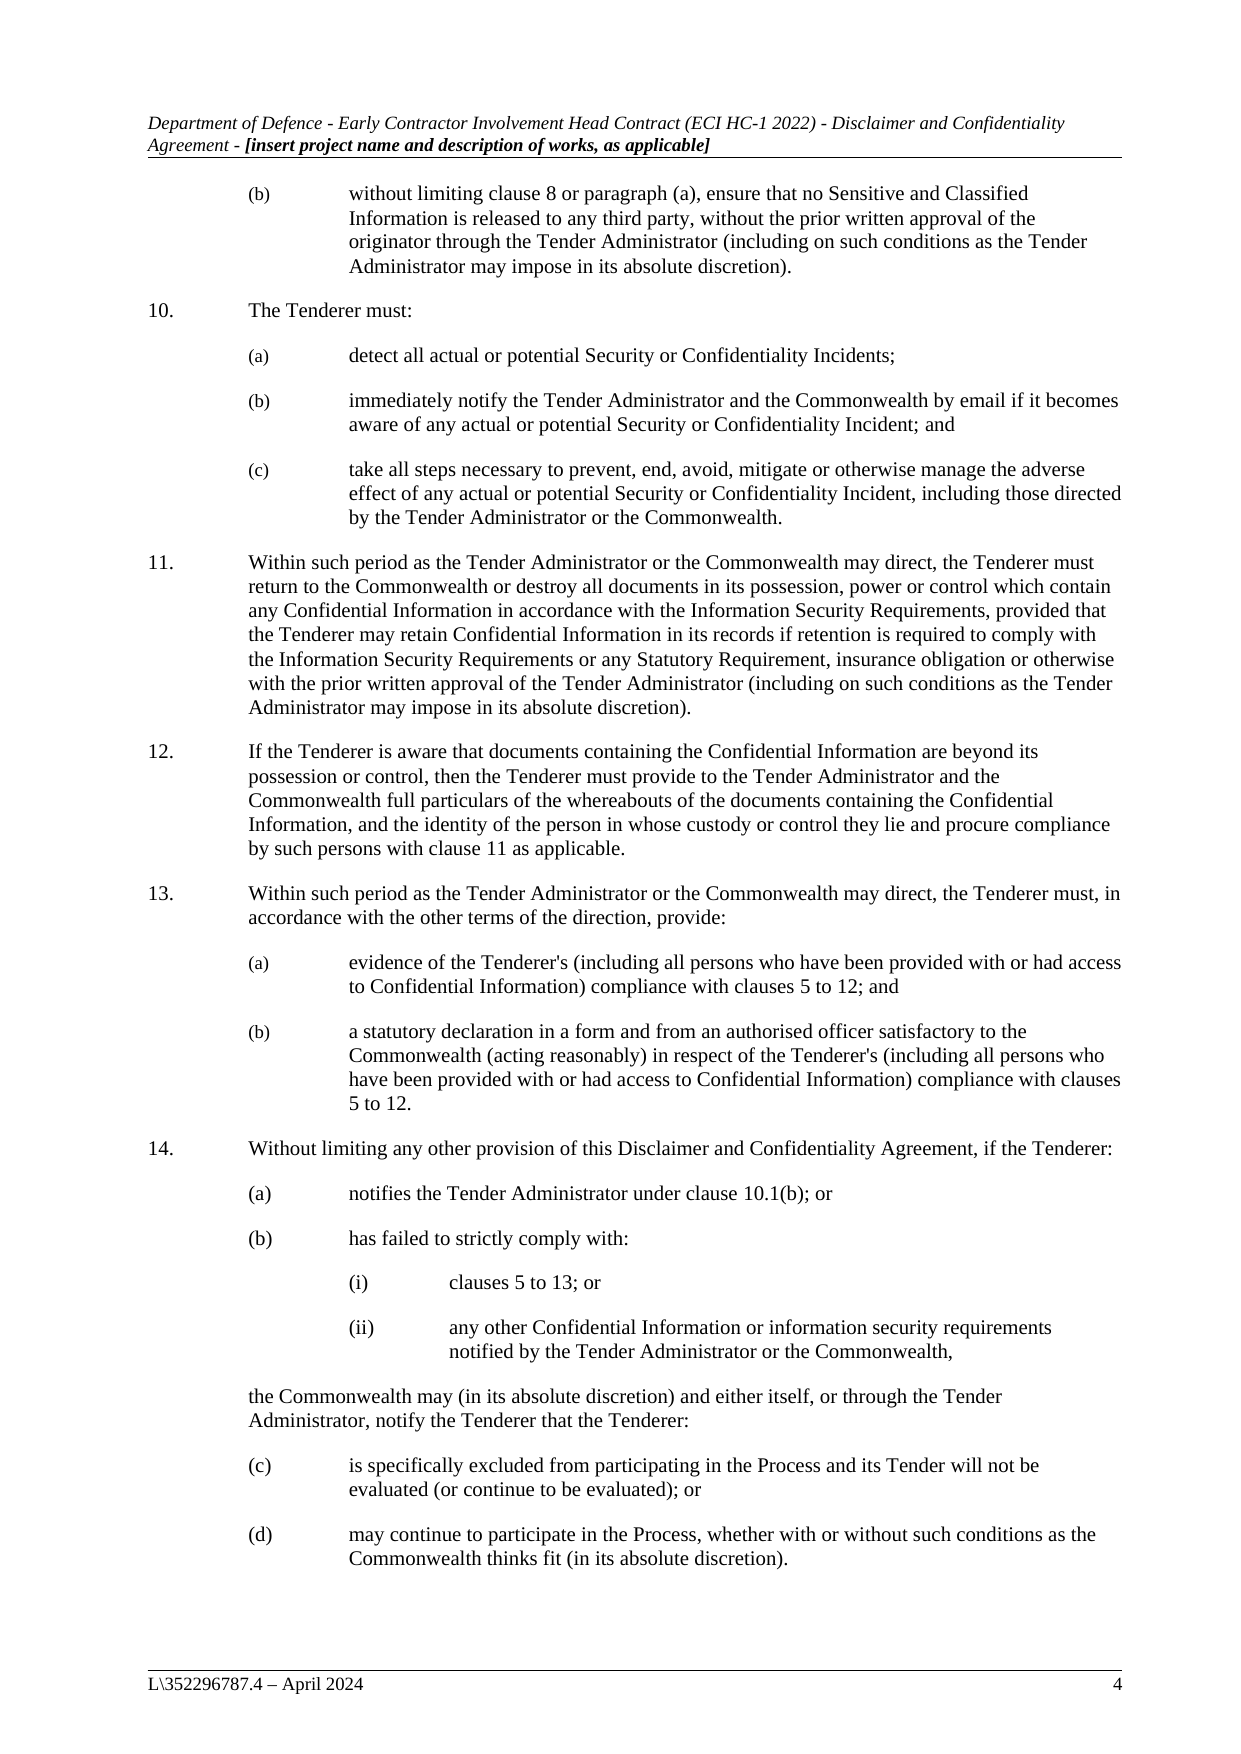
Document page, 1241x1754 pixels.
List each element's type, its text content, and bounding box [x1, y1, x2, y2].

subtitle the Commonwealth may (in its absolute discretion) and either itself, or through the Tender Administrator, notify the Tenderer that the Tenderer: [248, 1384, 1122, 1432]
list If the Tenderer is aware that documents containing the Confidential Information are beyond its possession or control, then the Tenderer must provide to the Tender Administrator and the Commonwealth full particulars of the whereabouts of the documents containing the Confidential Information, and the identity of the person in whose custody or control they lie and procure compliance by such persons with clause 11 as applicable. [148, 739, 1122, 860]
list Within such period as the Tender Administrator or the Commonwealth may direct, the Tenderer must return to the Commonwealth or destroy all documents in its possession, power or control which contain any Confidential Information in accordance with the Information Security Requirements, provided that the Tenderer may retain Confidential Information in its records if retention is required to comply with the Information Security Requirements or any Statutory Requirement, insurance obligation or otherwise with the prior written approval of the Tender Administrator (including on such conditions as the Tender Administrator may impose in its absolute discretion). [148, 550, 1122, 719]
list take all steps necessary to prevent, end, avoid, mitigate or otherwise manage the adverse effect of any actual or potential Security or Confidentiality Incident, including those directed by the Tender Administrator or the Commonwealth. [248, 457, 1122, 529]
list immediately notify the Tender Administrator and the Commonwealth by email if it becomes aware of any actual or potential Security or Confidentiality Incident; and [248, 388, 1122, 436]
list without limiting clause 8 or paragraph (a), ensure that no Sensitive and Classified Information is released to any third party, without the prior written approval of the originator through the Tender Administrator (including on such conditions as the Tender Administrator may impose in its absolute discretion). [248, 181, 1122, 278]
list The Tenderer must: [148, 298, 1122, 322]
list Without limiting any other provision of this Disclaimer and Confidentiality Agreement, if the Tenderer: [148, 1136, 1122, 1160]
list any other Confidential Information or information security requirements notified by the Tender Administrator or the Commonwealth, [348, 1315, 1122, 1363]
list Within such period as the Tender Administrator or the Commonwealth may direct, the Tenderer must, in accordance with the other terms of the direction, provide: [148, 881, 1122, 929]
list detect all actual or potential Security or Confidentiality Incidents; [248, 343, 1122, 367]
list a statutory declaration in a form and from an authorised officer satisfactory to the Commonwealth (acting reasonably) in respect of the Tenderer's (including all persons who have been provided with or had access to Confidential Information) compliance with clauses 5 to 12. [248, 1018, 1122, 1115]
list may continue to participate in the Process, whether with or without such conditions as the Commonwealth thinks fit (in its absolute discretion). [248, 1522, 1122, 1570]
list is specifically excluded from participating in the Process and its Tender will not be evaluated (or continue to be evaluated); or [248, 1453, 1122, 1501]
list clauses 5 to 13; or [348, 1270, 1122, 1294]
list notifies the Tender Administrator under clause 10(b); or [248, 1181, 1122, 1204]
list has failed to strictly comply with: [248, 1225, 1122, 1249]
list evidence of the Tenderer's (including all persons who have been provided with or had access to Confidential Information) compliance with clauses 5 to 12; and [248, 949, 1122, 998]
